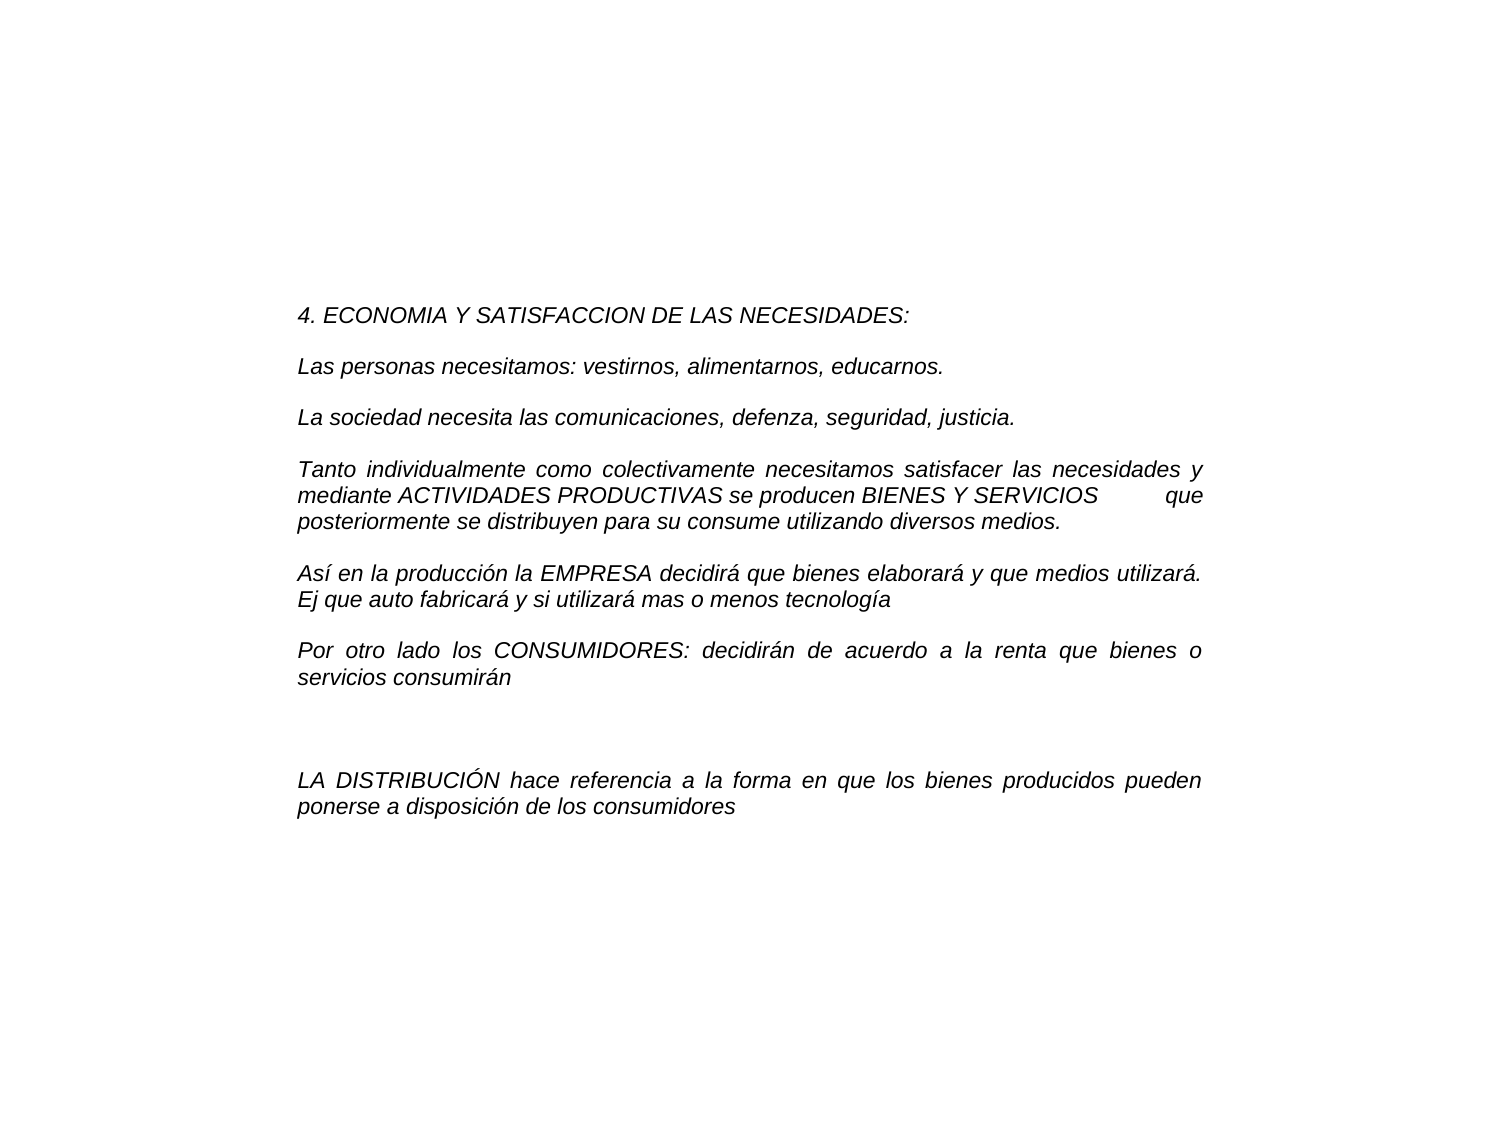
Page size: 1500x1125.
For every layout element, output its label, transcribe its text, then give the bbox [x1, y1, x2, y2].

text Por otro lado los CONSUMIDORES: decidirán de acuerdo a la renta que bienes o servicios consumirán [297, 637, 1203, 690]
text Así en la producción la EMPRESA decidirá que bienes elaborará y que medios utilizará. Ej que auto fabricará y si utilizará mas o menos tecnología [297, 560, 1203, 612]
text 4. ECONOMIA Y SATISFACCION DE LAS NECESIDADES: [297, 302, 1203, 328]
text Tanto individualmente como colectivamente necesitamos satisfacer las necesidades y mediante ACTIVIDADES PRODUCTIVAS se producen BIENES Y SERVICIOS que posteriormente se distribuyen para su consume utilizando diversos medios. [297, 456, 1203, 535]
text LA DISTRIBUCIÓN hace referencia a la forma en que los bienes producidos pueden ponerse a disposición de los consumidores [297, 767, 1203, 819]
text Las personas necesitamos: vestirnos, alimentarnos, educarnos. [297, 353, 1203, 379]
text La sociedad necesita las comunicaciones, defenza, seguridad, justicia. [297, 404, 1203, 431]
